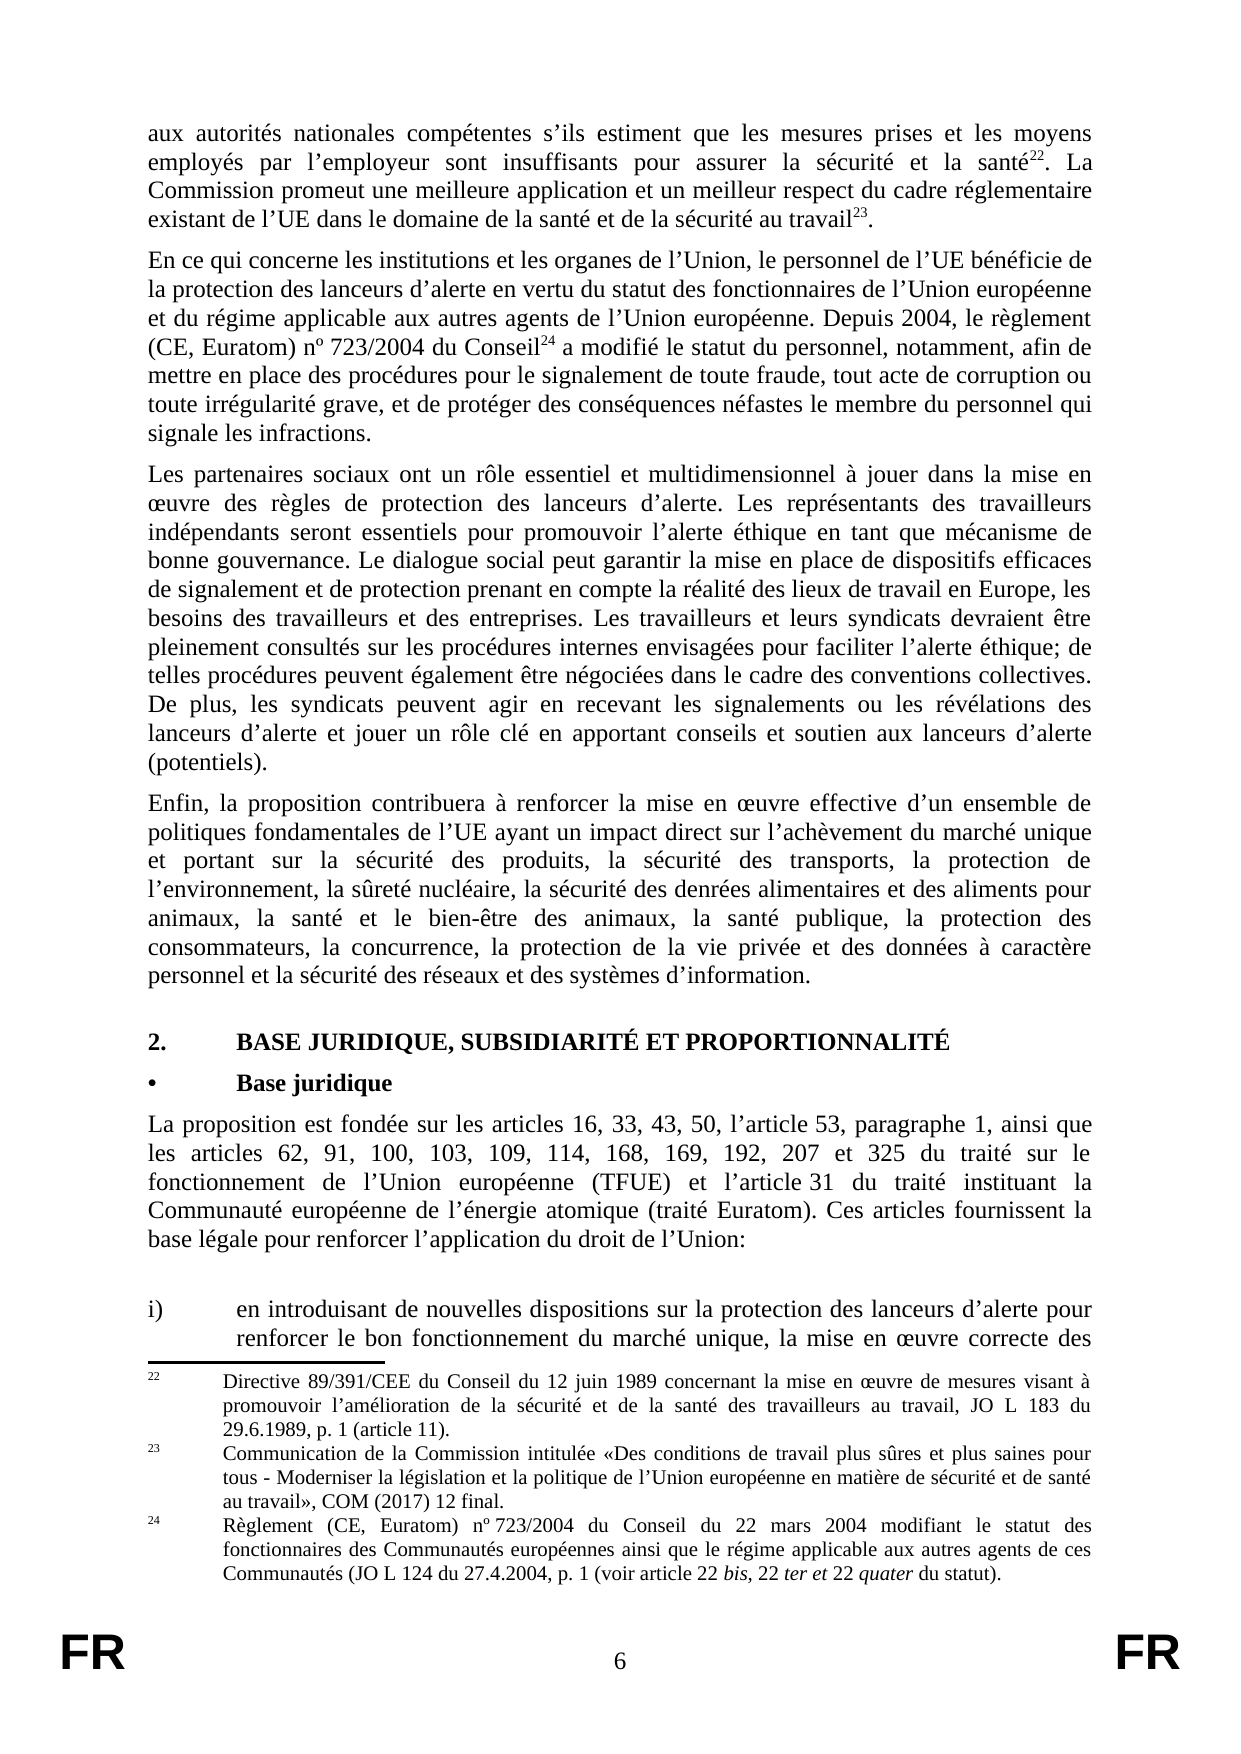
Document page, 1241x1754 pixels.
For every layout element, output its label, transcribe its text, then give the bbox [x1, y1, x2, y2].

subtitle • Base juridique [148, 1068, 1093, 1097]
text La proposition est fondée sur les articles 16, 33, 43, 50, l’article 53, paragraphe 1, ainsi que les articles 62, 91, 100, 103, 109, 114, 168, 169, 192, 207 et 325 du traité sur le fonctionnement de l’Union européenne (TFUE) et l’article 31 du traité instituant la Communauté européenne de l’énergie atomique (traité Euratom). Ces articles fournissent la base légale pour renforcer l’application du droit de l’Union: [148, 1109, 1093, 1253]
text La directive est sans préjudice de la protection accordée aux salariés lorsqu’ils signalent des infractions au droit du travail de l’Union. La protection des lanceurs d’alerte dans un contexte lié au travail va de pair avec la protection dont bénéficient les travailleurs et les représentants des travailleurs en vertu de la législation existante de l’UE en matière d’emploi lorsqu’ils soulèvent des problèmes de conformité à leurs employeurs. En ce qui concerne les règles de santé et de sécurité au travail, la directive-cadre 89/391/CEE dispose que les travailleurs ou les représentants des travailleurs ne peuvent subir de préjudice du fait qu’ils consultent l’employeur ou lui posent des questions sur les mesures visant à pallier les risques ou à éliminer les sources de danger. Les travailleurs et leurs représentants ont le droit de s’adresser aux autorités nationales compétentes s’ils estiment que les mesures prises et les moyens employés par l’employeur sont insuffisants pour assurer la sécurité et la santé. La Commission promeut une meilleure application et un meilleur respect du cadre réglementaire existant de l’UE dans le domaine de la santé et de la sécurité au travail. [148, 118, 1093, 233]
subtitle 2. BASE JURIDIQUE, SUBSIDIARITÉ ET PROPORTIONNALITÉ [148, 1027, 1093, 1056]
text Les partenaires sociaux ont un rôle essentiel et multidimensionnel à jouer dans la mise en œuvre des règles de protection des lanceurs d’alerte. Les représentants des travailleurs indépendants seront essentiels pour promouvoir l’alerte éthique en tant que mécanisme de bonne gouvernance. Le dialogue social peut garantir la mise en place de dispositifs efficaces de signalement et de protection prenant en compte la réalité des lieux de travail en Europe, les besoins des travailleurs et des entreprises. Les travailleurs et leurs syndicats devraient être pleinement consultés sur les procédures internes envisagées pour faciliter l’alerte éthique; de telles procédures peuvent également être négociées dans le cadre des conventions collectives. De plus, les syndicats peuvent agir en recevant les signalements ou les révélations des lanceurs d’alerte et jouer un rôle clé en apportant conseils et soutien aux lanceurs d’alerte (potentiels). [148, 459, 1093, 776]
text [148, 1294, 1093, 1352]
text En ce qui concerne les institutions et les organes de l’Union, le personnel de l’UE bénéficie de la protection des lanceurs d’alerte en vertu du statut des fonctionnaires de l’Union européenne et du régime applicable aux autres agents de l’Union européenne. Depuis 2004, le règlement (CE, Euratom) nº 723/2004 du Conseil a modifié le statut du personnel, notamment, afin de mettre en place des procédures pour le signalement de toute fraude, tout acte de corruption ou toute irrégularité grave, et de protéger des conséquences néfastes le membre du personnel qui signale les infractions. [148, 246, 1093, 447]
text Enfin, la proposition contribuera à renforcer la mise en œuvre effective d’un ensemble de politiques fondamentales de l’UE ayant un impact direct sur l’achèvement du marché unique et portant sur la sécurité des produits, la sécurité des transports, la protection de l’environnement, la sûreté nucléaire, la sécurité des denrées alimentaires et des aliments pour animaux, la santé et le bien-être des animaux, la santé publique, la protection des consommateurs, la concurrence, la protection de la vie privée et des données à caractère personnel et la sécurité des réseaux et des systèmes d’information. [148, 788, 1093, 989]
